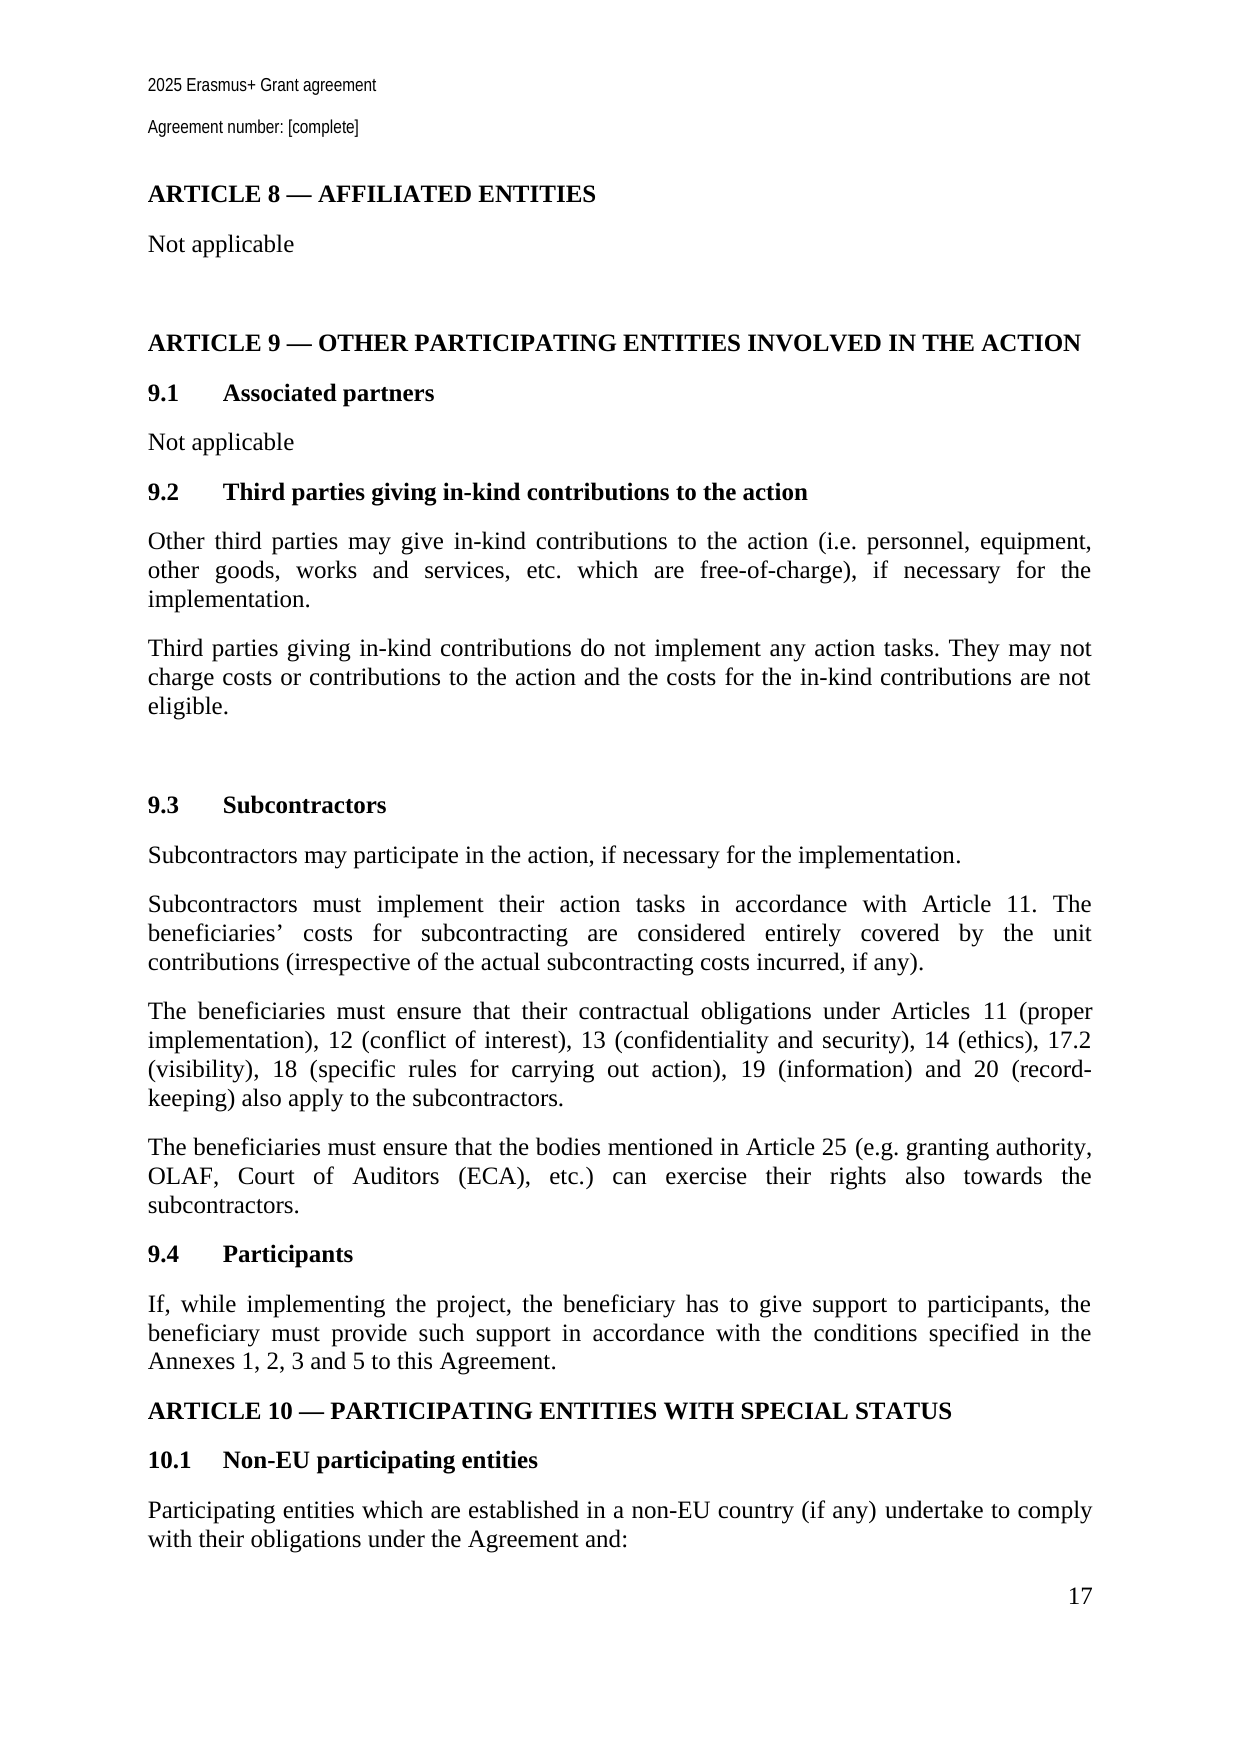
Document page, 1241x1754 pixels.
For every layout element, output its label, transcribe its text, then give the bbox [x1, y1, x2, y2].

text Not applicable [148, 427, 1092, 456]
text Participating entities which are established in a non-EU country (if any) undertake to comply with their obligations under the Agreement and: [148, 1495, 1092, 1553]
subtitle 9.3 Subcontractors [148, 790, 1092, 819]
subtitle ARTICLE 10 — PARTICIPATING ENTITIES WITH SPECIAL STATUS [148, 1396, 1092, 1425]
text Not applicable [148, 229, 1092, 258]
text If, while implementing the project, the beneficiary has to give support to participants, the beneficiary must provide such support in accordance with the conditions specified in the Annexes 1, 2, 3 and 5 to this Agreement. [148, 1289, 1092, 1375]
subtitle 9.1 Associated partners [148, 378, 1092, 406]
subtitle ARTICLE 9 — OTHER PARTICIPATING ENTITIES INVOLVED IN THE ACTION [148, 328, 1092, 357]
text Subcontractors must implement their action tasks in accordance with Article 11. The beneficiaries’ costs for subcontracting are considered entirely covered by the unit contributions (irrespective of the actual subcontracting costs incurred, if any). [148, 889, 1092, 976]
text The beneficiaries must ensure that the bodies mentioned in Article 25 (e.g. granting authority, OLAF, Court of Auditors (ECA), etc.) can exercise their rights also towards the subcontractors. [148, 1132, 1092, 1218]
text Third parties giving in-kind contributions do not implement any action tasks. They may not charge costs or contributions to the action and the costs for the in-kind contributions are not eligible. [148, 633, 1092, 720]
text Other third parties may give in-kind contributions to the action (i.e. personnel, equipment, other goods, works and services, etc. which are free-of-charge), if necessary for the implementation. [148, 526, 1092, 613]
text The beneficiaries must ensure that their contractual obligations under Articles 11 (proper implementation), 12 (conflict of interest), 13 (confidentiality and security), 14 (ethics), 17.2 (visibility), 18 (specific rules for carrying out action), 19 (information) and 20 (record-keeping) also apply to the subcontractors. [148, 996, 1092, 1111]
subtitle 9.2 Third parties giving in-kind contributions to the action [148, 477, 1092, 506]
text Subcontractors may participate in the action, if necessary for the implementation. [148, 840, 1092, 868]
subtitle 10.1 Non-EU participating entities [148, 1446, 1092, 1474]
subtitle ARTICLE 8 — AFFILIATED ENTITIES [148, 179, 1092, 208]
subtitle 9.4 Participants [148, 1239, 1092, 1268]
